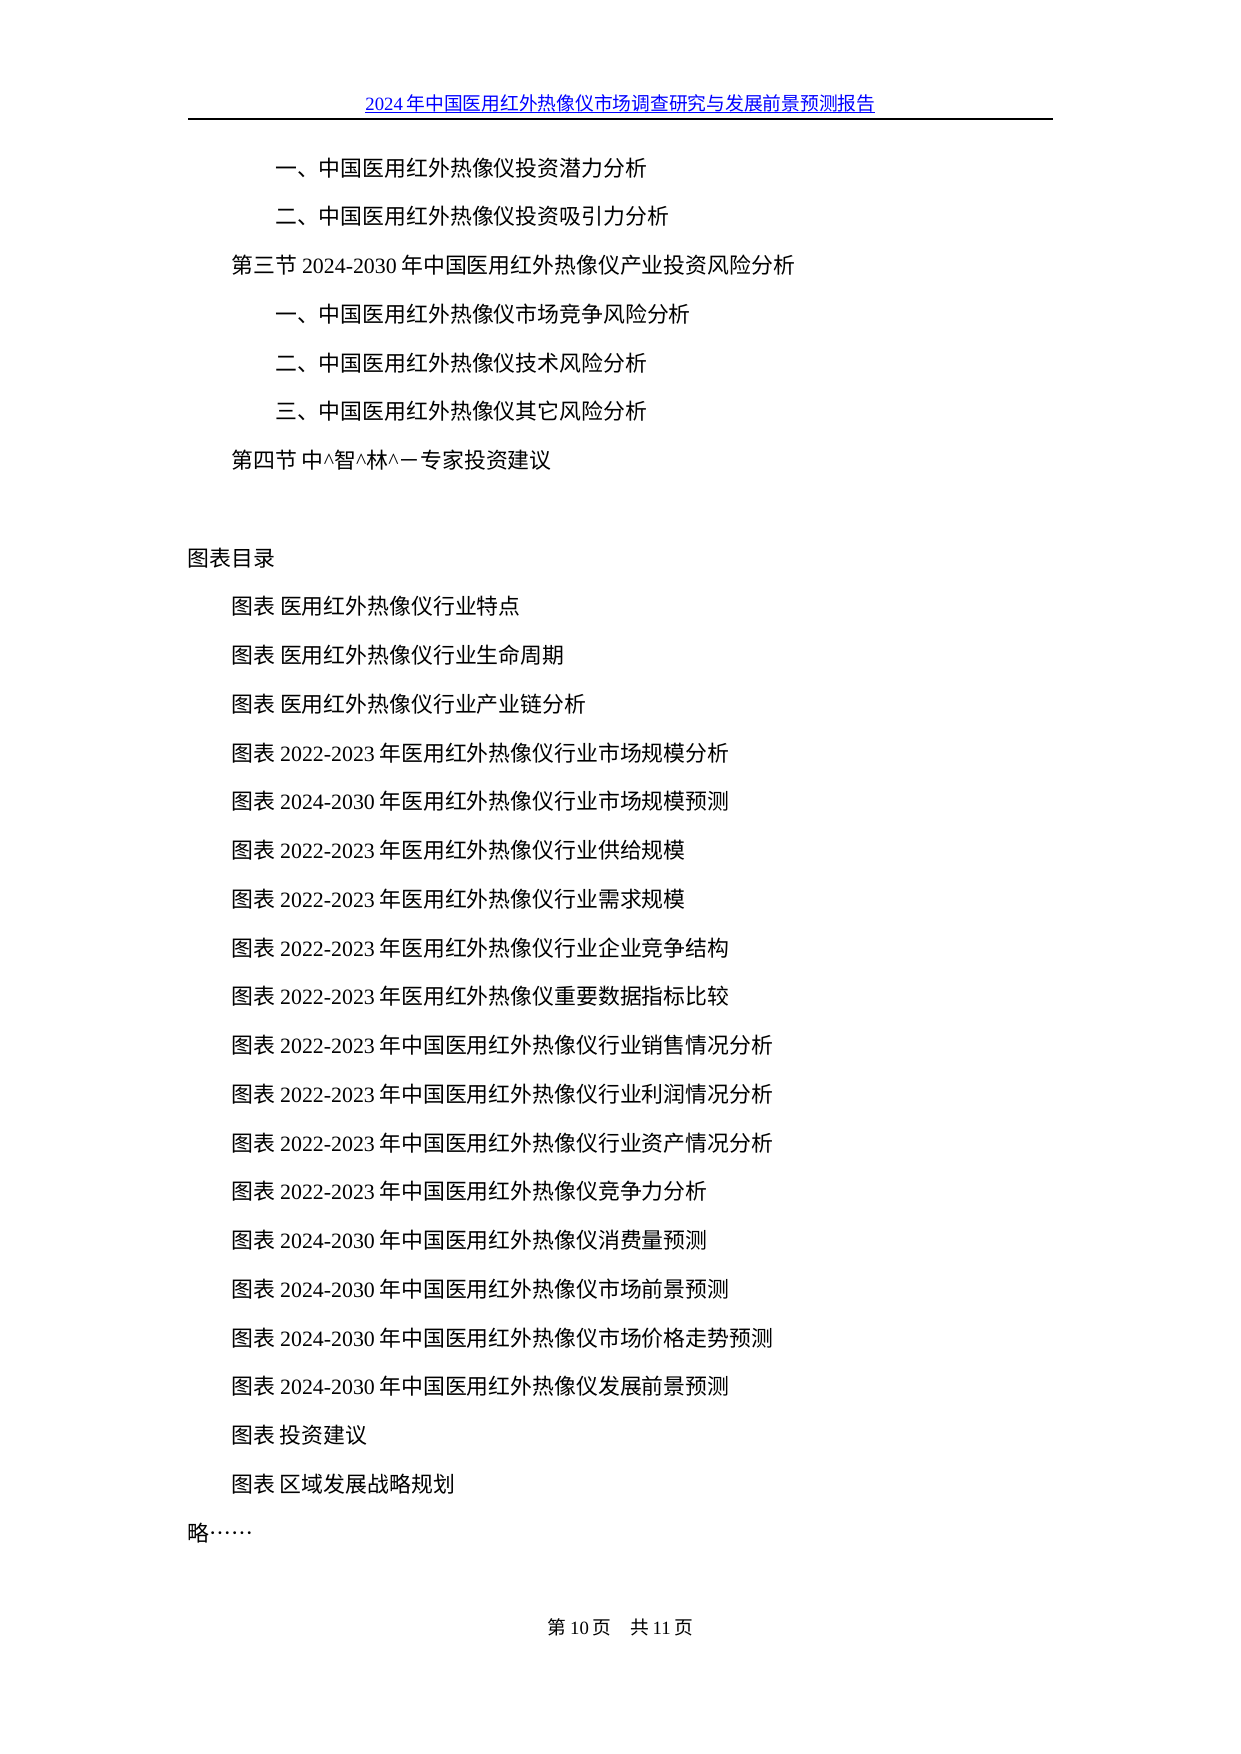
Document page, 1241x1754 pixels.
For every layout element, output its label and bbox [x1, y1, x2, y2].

text [187, 150, 1053, 1548]
